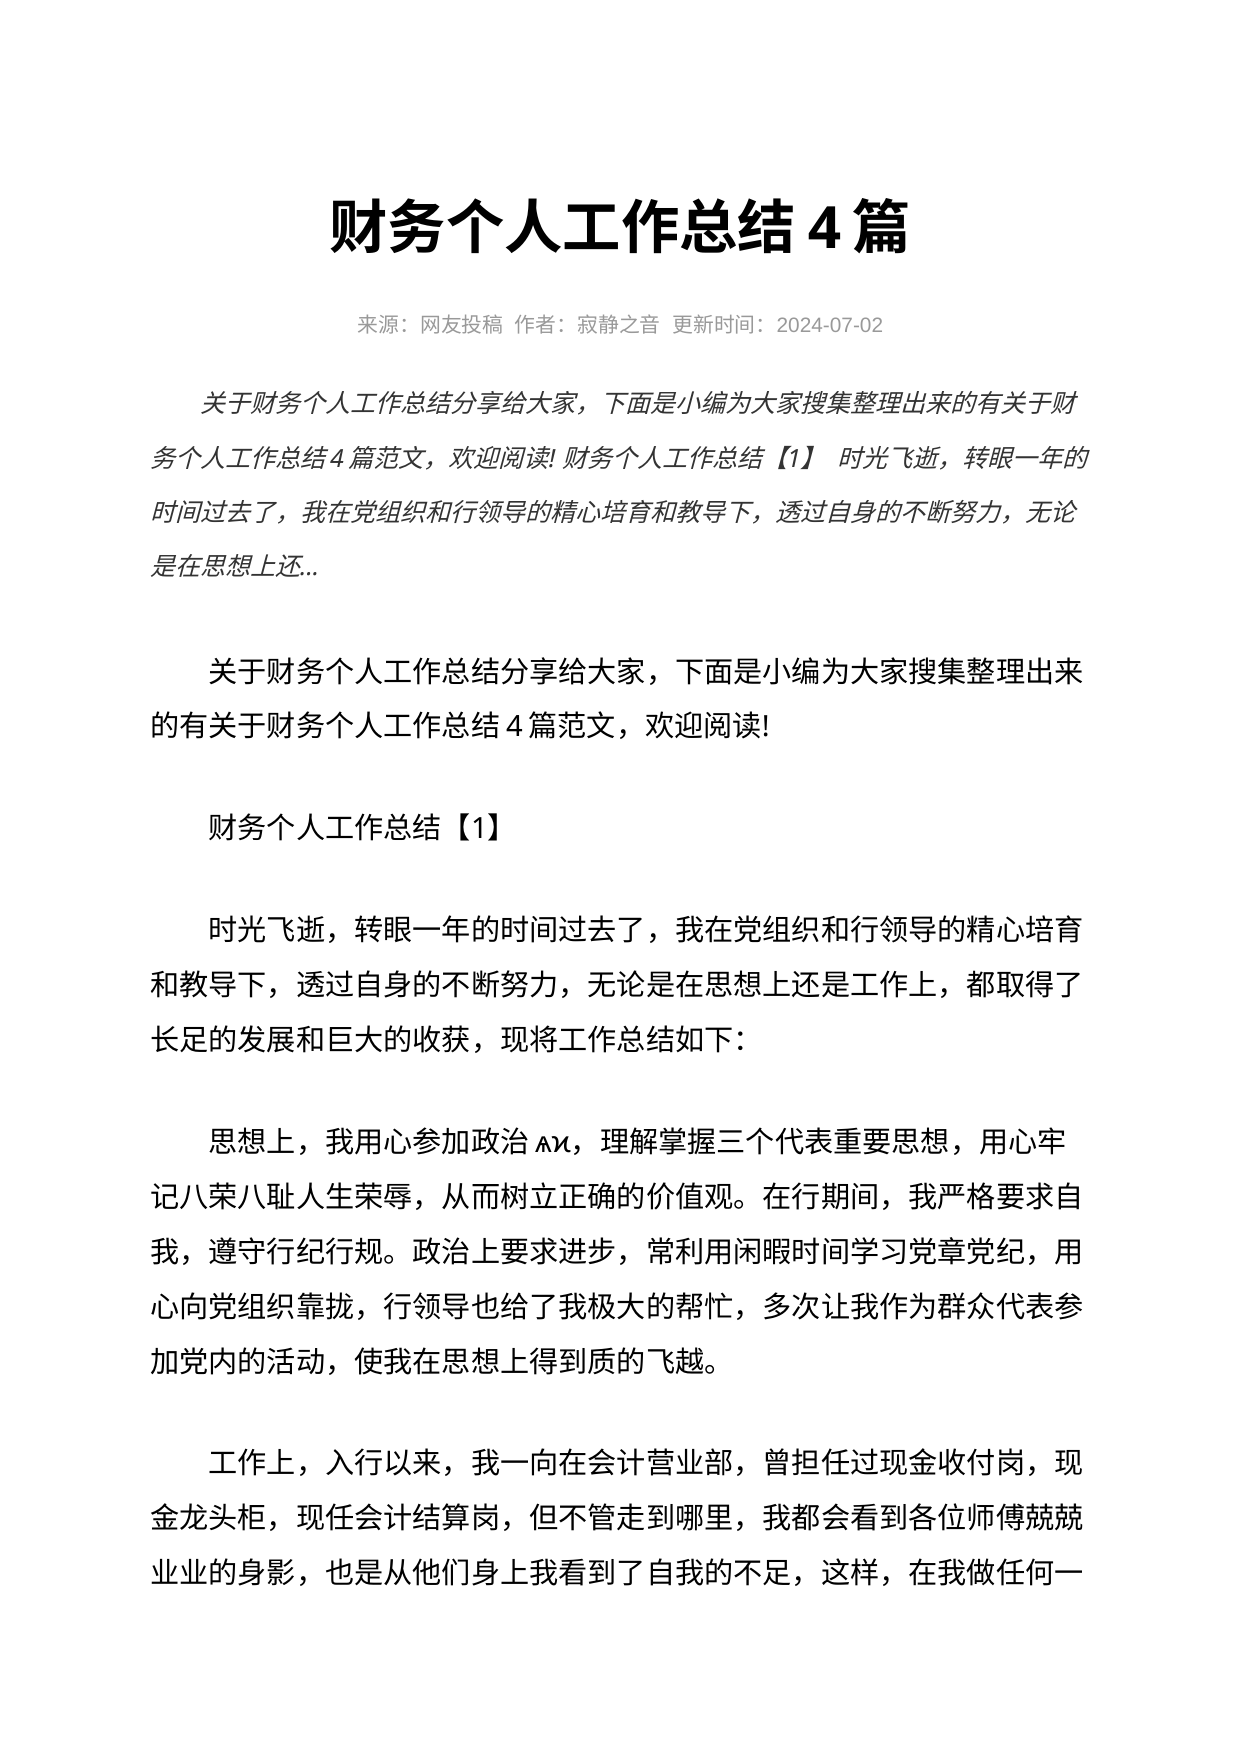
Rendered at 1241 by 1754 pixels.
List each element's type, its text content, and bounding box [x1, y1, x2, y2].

text 财务个人工作总结【1】 [150, 805, 1090, 847]
text 思想上，我用心参加政治ѧϰ，理解掌握三个代表重要思想，用心牢记八荣八耻人生荣辱，从而树立正确的价值观。在行期间，我严格要求自我，遵守行纪行规。政治上要求进步，常利用闲暇时间学习党章党纪，用心向党组织靠拢，行领导也给了我极大的帮忙，多次让我作为群众代表参加党内的活动，使我在思想上得到质的飞越。 [150, 1118, 1090, 1381]
text 关于财务个人工作总结分享给大家，下面是小编为大家搜集整理出来的有关于财务个人工作总结4篇范文，欢迎阅读! 财务个人工作总结【1】 时光飞逝，转眼一年的时间过去了，我在党组织和行领导的精心培育和教导下，透过自身的不断努力，无论是在思想上还... [150, 384, 1090, 583]
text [150, 1440, 1090, 1592]
subtitle 财务个人工作总结4篇 [150, 181, 1090, 266]
text 来源：网友投稿 作者：寂静之音 更新时间：2024-07-02 [150, 313, 1090, 337]
text 关于财务个人工作总结分享给大家，下面是小编为大家搜集整理出来的有关于财务个人工作总结4篇范文，欢迎阅读! [150, 648, 1090, 745]
text 时光飞逝，转眼一年的时间过去了，我在党组织和行领导的精心培育和教导下，透过自身的不断努力，无论是在思想上还是工作上，都取得了长足的发展和巨大的收获，现将工作总结如下： [150, 907, 1090, 1059]
